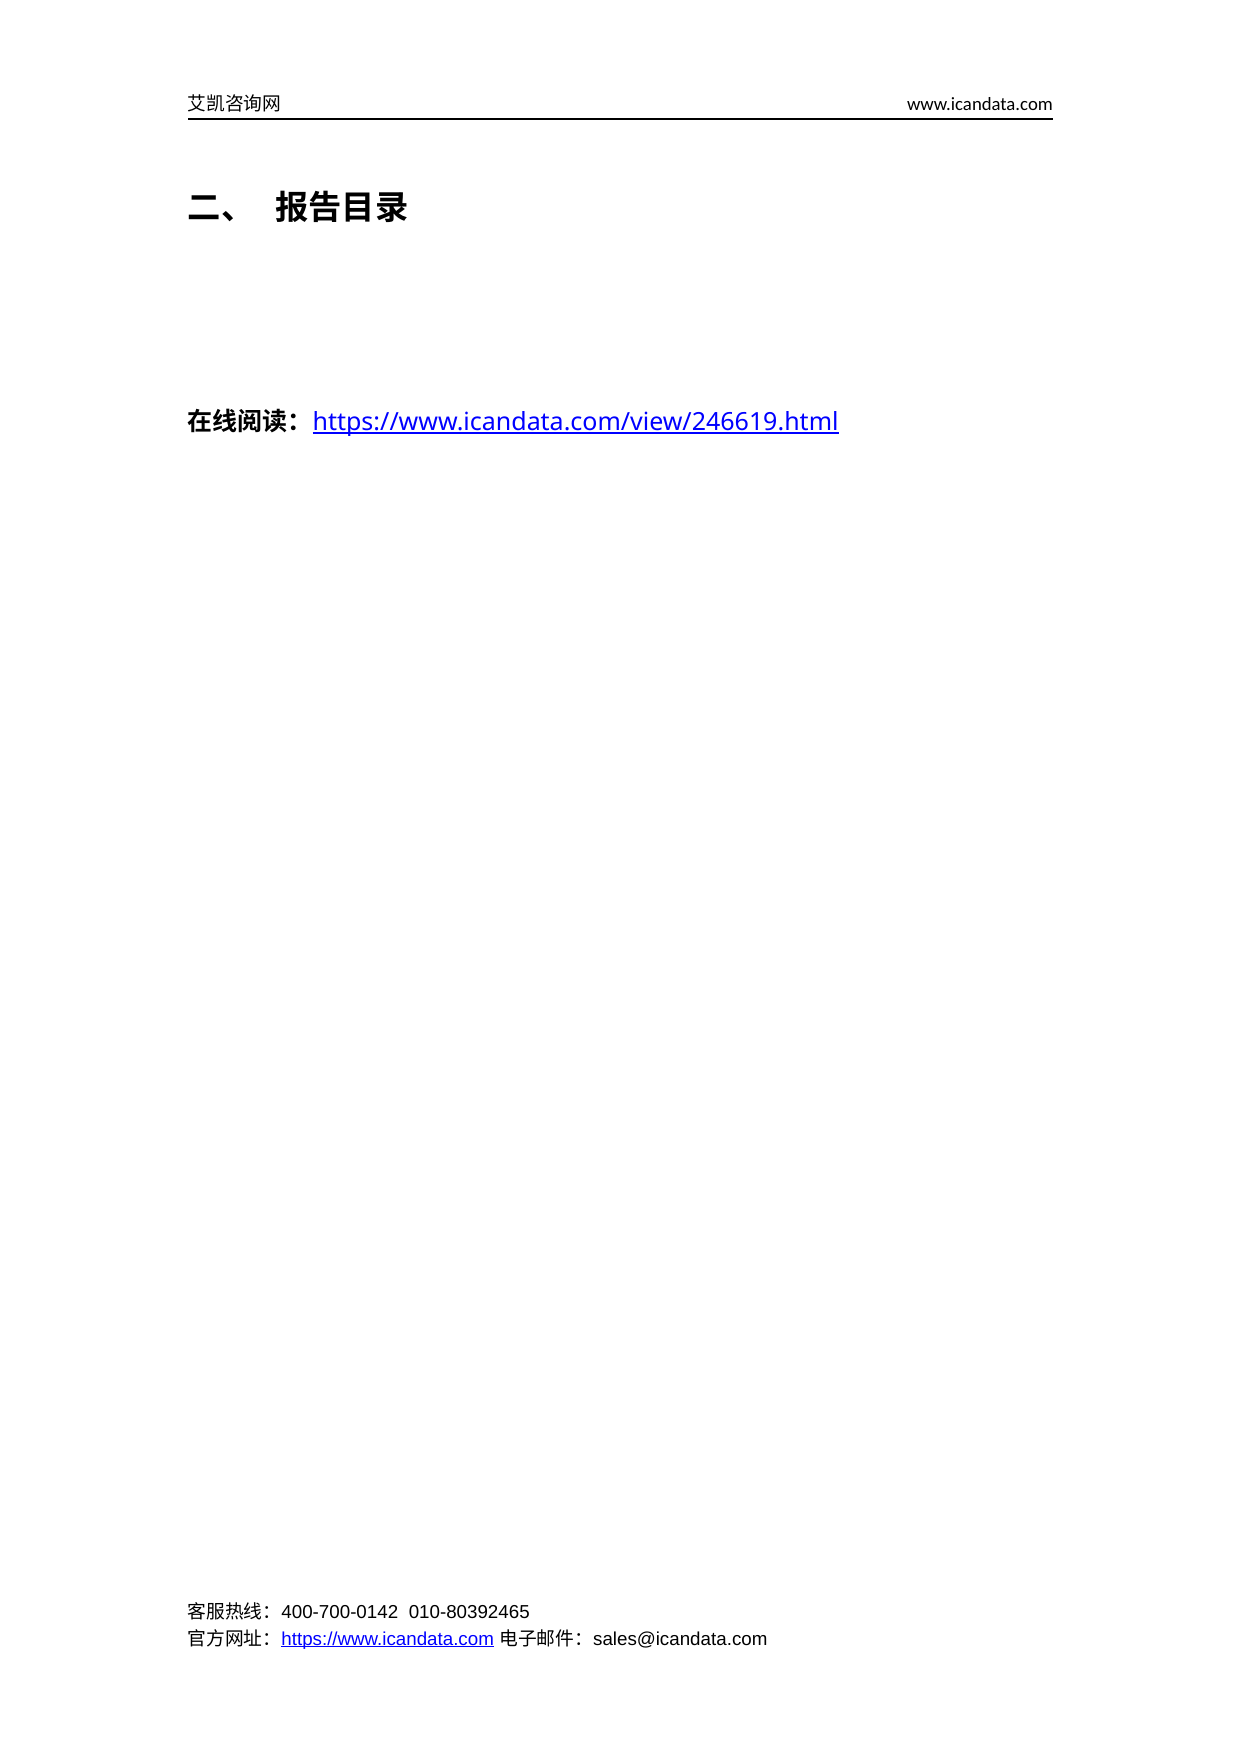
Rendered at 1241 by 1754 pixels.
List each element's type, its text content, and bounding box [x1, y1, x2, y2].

subtitle 报告目录 [187, 172, 1053, 237]
text 在线阅读：https://www.icandata.com/view/246619.html [187, 387, 1053, 452]
